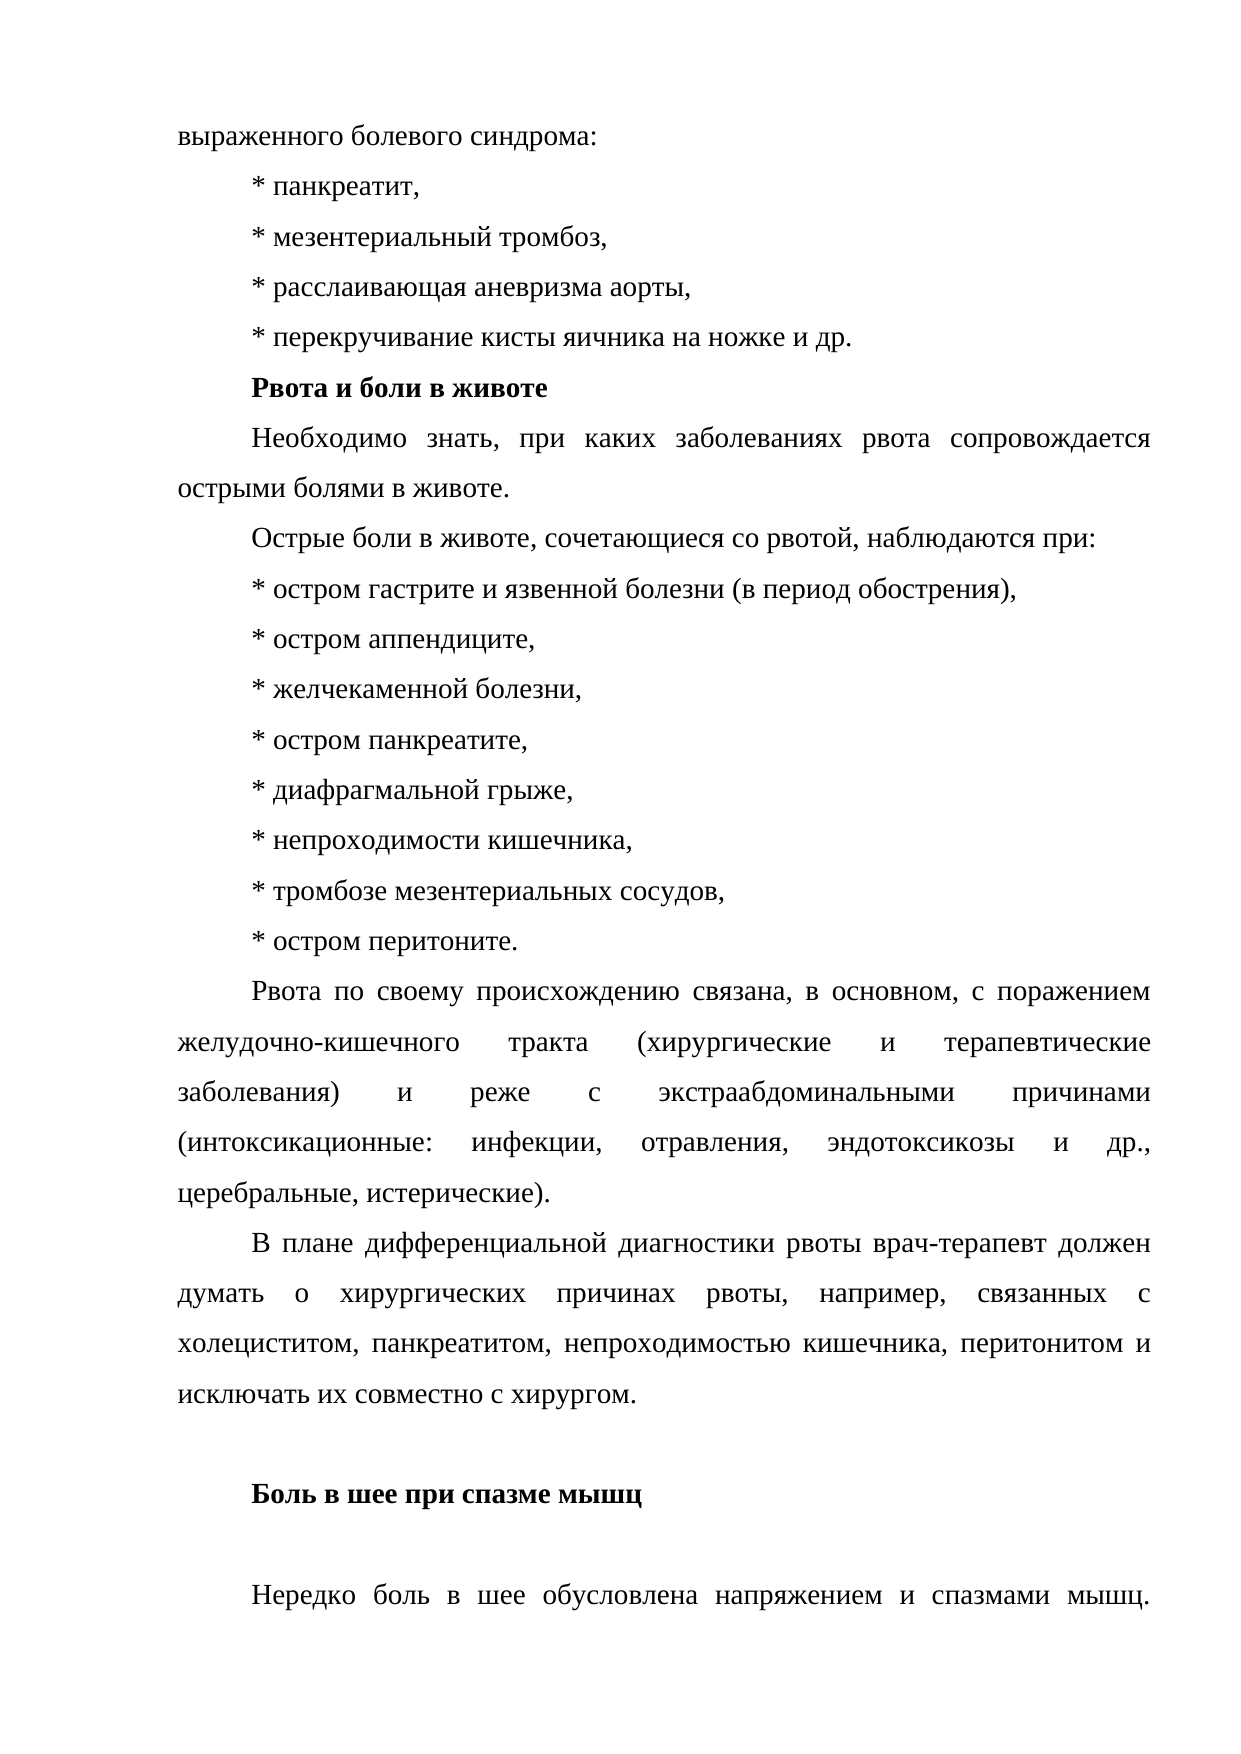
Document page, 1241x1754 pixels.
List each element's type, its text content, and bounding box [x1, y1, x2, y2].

text * перекручивание кисты яичника на ножке и др. [177, 319, 1152, 353]
text * остром перитоните. [177, 923, 1152, 957]
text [177, 1577, 1152, 1611]
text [177, 118, 1152, 152]
text Рвота и боли в животе [177, 370, 1152, 403]
text Острые боли в животе, сочетающиеся со рвотой, наблюдаются при: [177, 521, 1152, 554]
text * мезентериальный тромбоз, [177, 219, 1152, 252]
text Рвота по своему происхождению связана, в основном, с поражением желудочно-кишечного тракта (хирургические и терапевтические заболевания) и реже с экстраабдоминальными причинами (интоксикационные: инфекции, отравления, эндотоксикозы и др., церебральные, истерические). [177, 973, 1152, 1208]
text * желчекаменной болезни, [177, 672, 1152, 705]
text * тромбозе мезентериальных сосудов, [177, 873, 1152, 906]
text * панкреатит, [177, 168, 1152, 202]
text * диафрагмальной грыже, [177, 772, 1152, 806]
text * остром аппендиците, [177, 621, 1152, 655]
text * остром гастрите и язвенной болезни (в период обострения), [177, 571, 1152, 604]
text * непроходимости кишечника, [177, 822, 1152, 856]
text Боль в шее при спазме мышц [177, 1477, 1152, 1510]
text В плане дифференциальной диагностики рвоты врач-терапевт должен думать о хирургических причинах рвоты, например, связанных с холециститом, панкреатитом, непроходимостью кишечника, перитонитом и исключать их совместно с хирургом. [177, 1225, 1152, 1409]
text Необходимо знать, при каких заболеваниях рвота сопровождается острыми болями в животе. [177, 420, 1152, 504]
text * остром панкреатите, [177, 722, 1152, 755]
text * расслаивающая аневризма аорты, [177, 269, 1152, 303]
